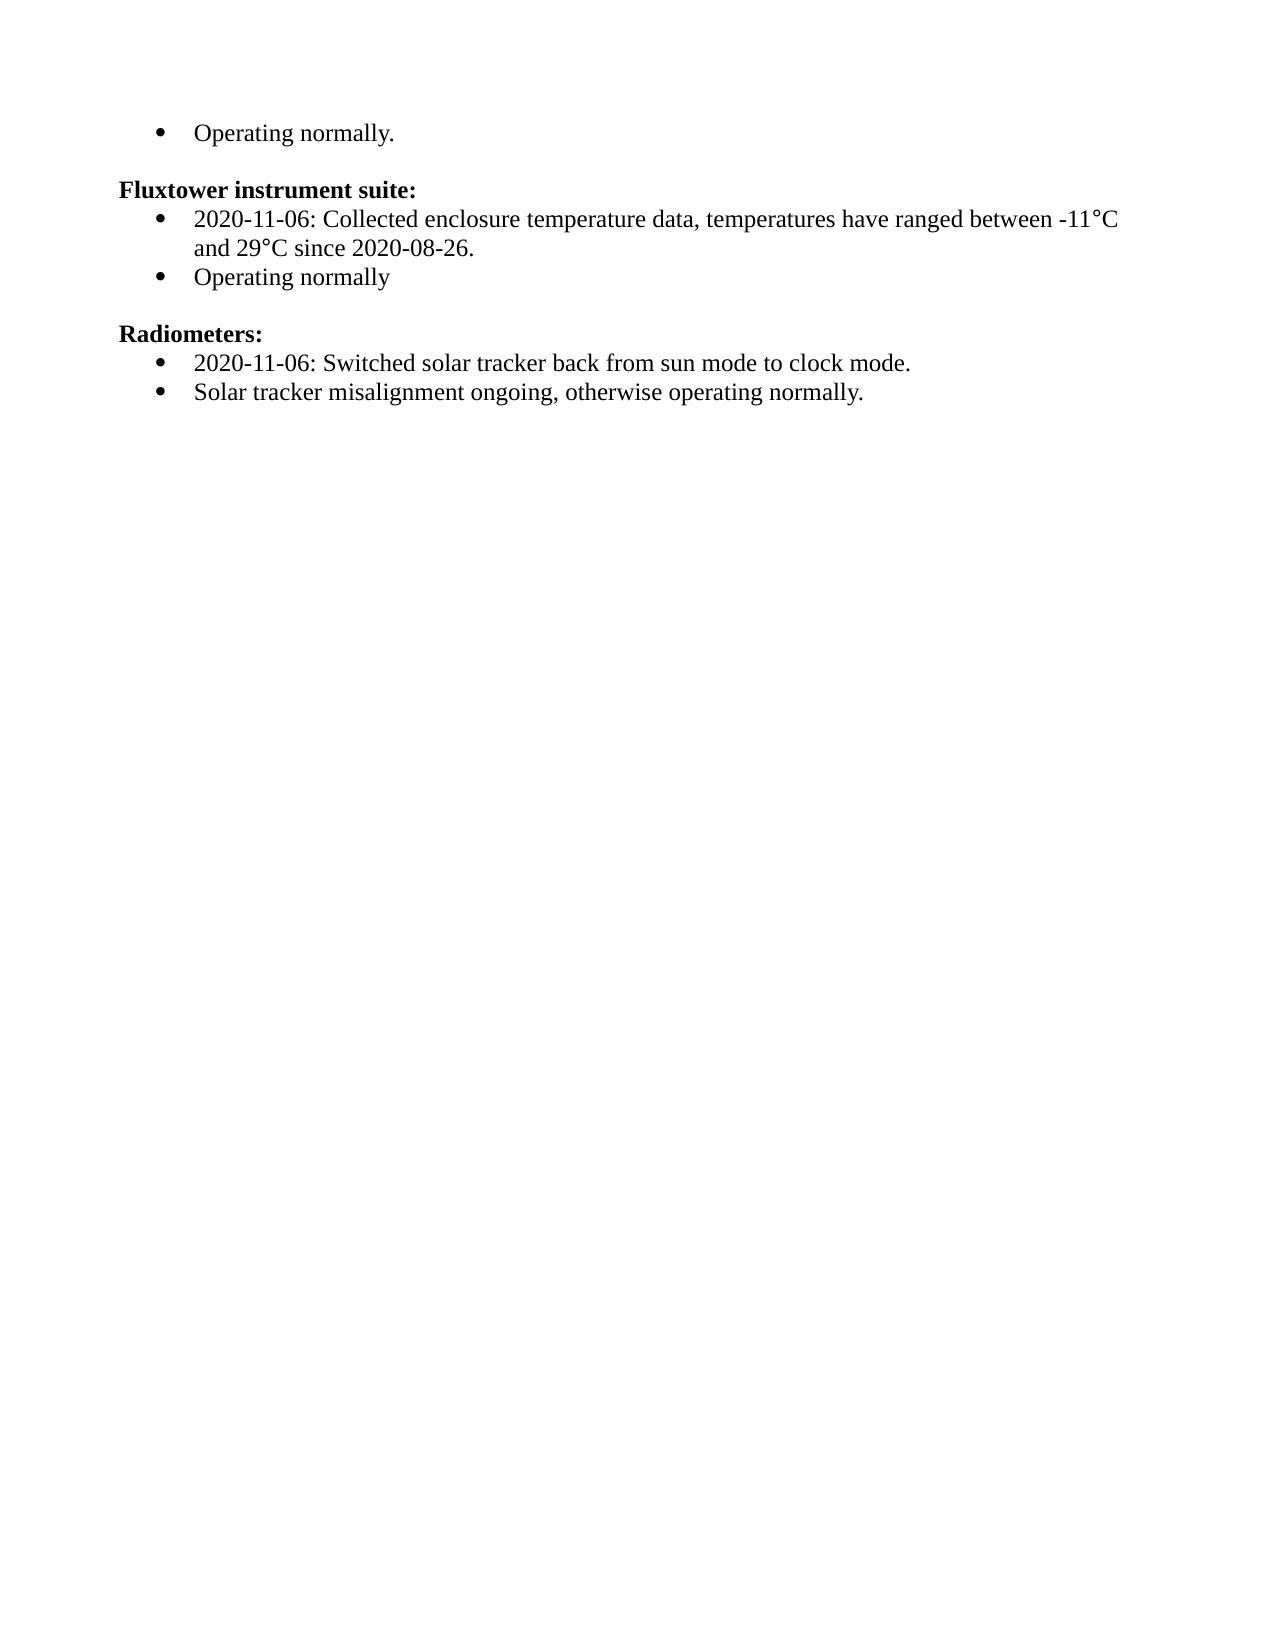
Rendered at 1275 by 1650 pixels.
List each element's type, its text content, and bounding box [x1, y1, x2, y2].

text Fluxtower instrument suite: [119, 176, 1149, 204]
list 2020-11-06: Collected enclosure temperature data, temperatures have ranged between -11°C and 29°C since 2020-08-26. [156, 204, 1156, 262]
list 2020-11-06: Switched solar tracker back from sun mode to clock mode. [156, 348, 1156, 377]
list Solar tracker misalignment ongoing, otherwise operating normally. [156, 377, 1156, 406]
list Operating normally [156, 262, 1156, 291]
list Operating normally. [156, 118, 1149, 147]
text Radiometers: [119, 319, 1156, 348]
